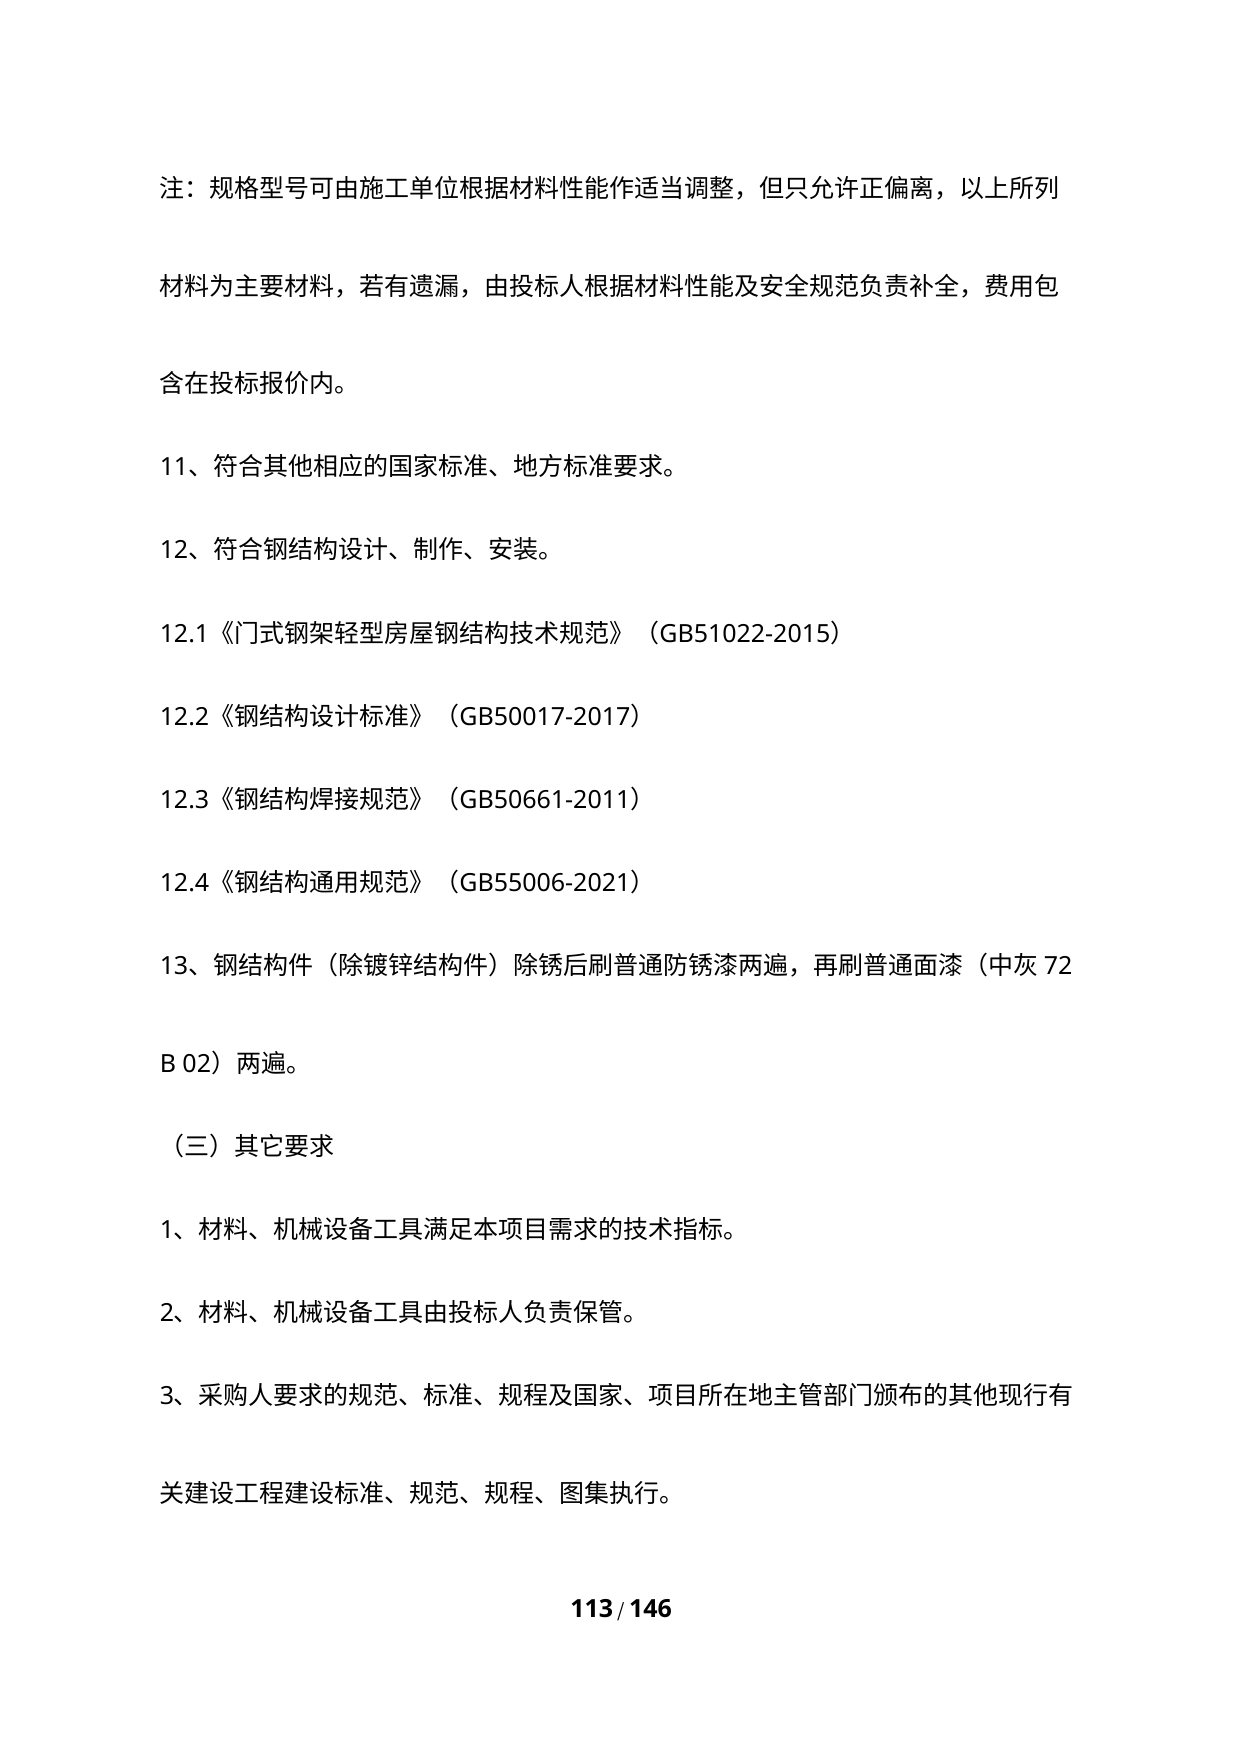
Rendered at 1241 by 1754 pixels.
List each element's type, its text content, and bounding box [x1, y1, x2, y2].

text 13、钢结构件（除镀锌结构件）除锈后刷普通防锈漆两遍，再刷普通面漆（中灰 72 B 02）两遍。 [159, 931, 1078, 1094]
text 3、采购人要求的规范、标准、规程及国家、项目所在地主管部门颁布的其他现行有关建设工程建设标准、规范、规程、图集执行。 [159, 1361, 1078, 1524]
text 12、符合钢结构设计、制作、安装。 [159, 516, 1078, 581]
text 12.1《门式钢架轻型房屋钢结构技术规范》（GB51022-2015） [159, 599, 1078, 664]
text 注：规格型号可由施工单位根据材料性能作适当调整，但只允许正偏离，以上所列材料为主要材料，若有遗漏，由投标人根据材料性能及安全规范负责补全，费用包含在投标报价内。 [159, 154, 1078, 414]
text 12.4《钢结构通用规范》（GB55006-2021） [159, 848, 1078, 913]
text 1、材料、机械设备工具满足本项目需求的技术指标。 [159, 1195, 1078, 1260]
text 12.2《钢结构设计标准》（GB50017-2017） [159, 682, 1078, 747]
text 2、材料、机械设备工具由投标人负责保管。 [159, 1278, 1078, 1343]
text 12.3《钢结构焊接规范》（GB50661-2011） [159, 765, 1078, 830]
text 11、符合其他相应的国家标准、地方标准要求。 [159, 432, 1078, 497]
text （三）其它要求 [159, 1112, 1078, 1177]
